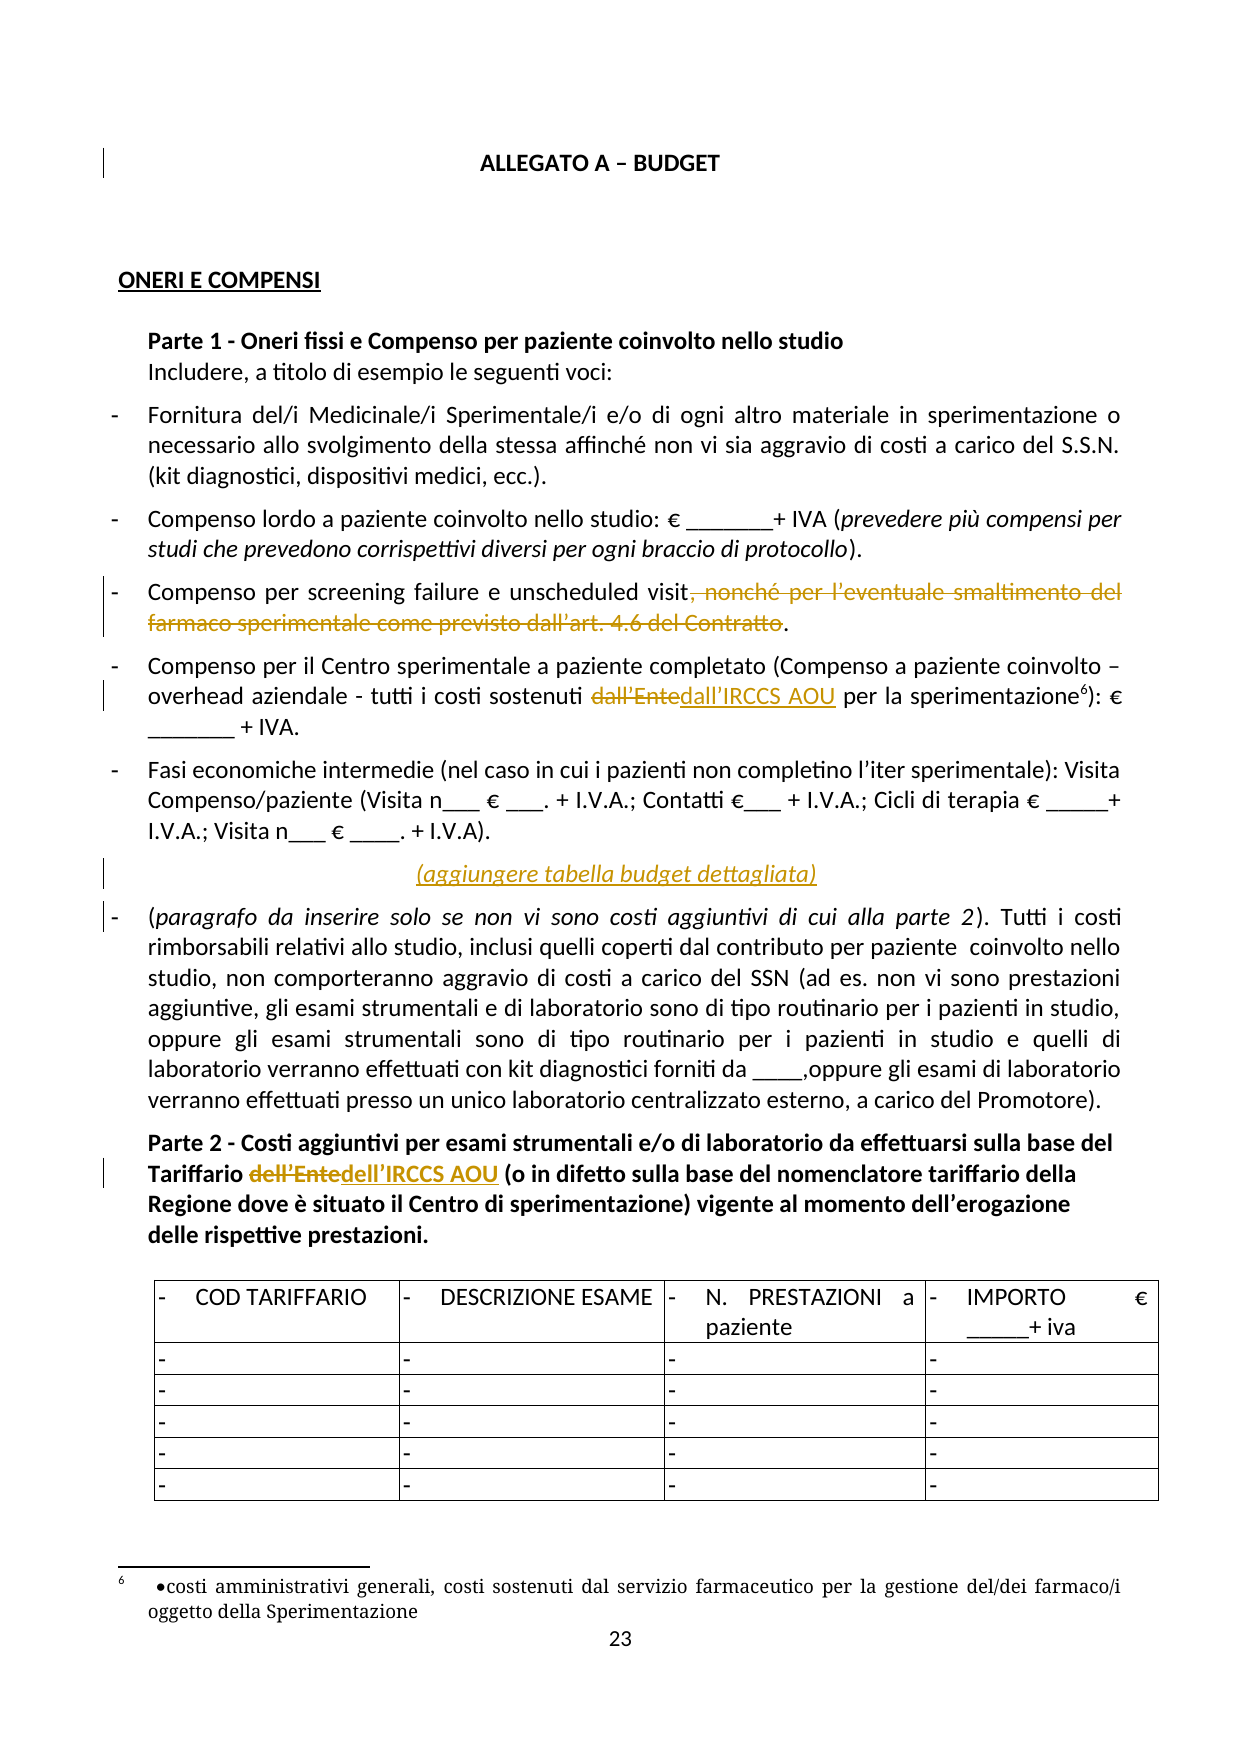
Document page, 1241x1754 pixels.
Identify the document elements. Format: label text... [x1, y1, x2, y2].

table_cell [926, 1375, 1158, 1405]
list Fornitura del/i Medicinale/i Sperimentale/i e/o di ogni altro materiale in sperimentazione o necessario allo svolgimento della stessa affinché non vi sia aggravio di costi a carico del S.S.N. (kit diagnostici, dispositivi medici, ecc.). [111, 399, 1122, 490]
table_cell [400, 1469, 664, 1500]
text Includere, a titolo di esempio le seguenti voci: [148, 356, 1122, 386]
table_cell [665, 1343, 925, 1373]
table_header N. PRESTAZIONI a paziente [665, 1281, 925, 1342]
table_cell [400, 1343, 664, 1373]
text Parte 2 - Costi aggiuntivi per esami strumentali e/o di laboratorio da effettuarsi sulla base del Tariffario (o in difetto sulla base del nomenclatore tariffario della Regione dove è situato il Centro di sperimentazione) vigente al momento dell’erogazione delle rispettive prestazioni. [148, 1127, 1122, 1249]
table_header IMPORTO € _____+ iva [926, 1281, 1158, 1342]
table_cell [400, 1438, 664, 1468]
table_cell [665, 1469, 925, 1500]
table_cell [926, 1406, 1158, 1437]
table_cell [926, 1343, 1158, 1373]
table_cell [665, 1406, 925, 1437]
table_cell [665, 1375, 925, 1405]
table_header COD TARIFFARIO [155, 1281, 399, 1342]
table_cell [400, 1375, 664, 1405]
text Parte 1 - Oneri fissi e Compenso per paziente coinvolto nello studio [148, 325, 1122, 356]
table_cell [665, 1438, 925, 1468]
list Compenso per il Centro sperimentale a paziente completato (Compenso a paziente coinvolto – overhead aziendale - tutti i costi sostenuti per la sperimentazione): € _______ + IVA. [111, 650, 1122, 741]
list Fasi economiche intermedie (nel caso in cui i pazienti non completino l’iter sperimentale): Visita Compenso/paziente (Visita n___ € ___. + I.V.A.; Contatti €___ + I.V.A.; Cicli di terapia € _____+ I.V.A.; Visita n___ € ____. + I.V.A). [111, 754, 1122, 846]
table_cell [155, 1343, 399, 1373]
table_cell [155, 1469, 399, 1500]
list Compenso per screening failure e unscheduled visit. [111, 576, 1122, 637]
table_cell [400, 1406, 664, 1437]
list Compenso lordo a paziente coinvolto nello studio: € _______+ IVA (prevedere più compensi per studi che prevedono corrispettivi diversi per ogni braccio di protocollo). [111, 503, 1122, 564]
table_header DESCRIZIONE ESAME [400, 1281, 664, 1342]
table_cell [926, 1469, 1158, 1500]
list (paragrafo da inserire solo se non vi sono costi aggiuntivi di cui alla parte 2). Tutti i costi rimborsabili relativi allo studio, inclusi quelli coperti dal contributo per paziente coinvolto nello studio, non comporteranno aggravio di costi a carico del SSN (ad es. non vi sono prestazioni aggiuntive, gli esami strumentali e di laboratorio sono di tipo routinario per i pazienti in studio, oppure gli esami strumentali sono di tipo routinario per i pazienti in studio e quelli di laboratorio verranno effettuati con kit diagnostici forniti da ____,oppure gli esami di laboratorio verranno effettuati presso un unico laboratorio centralizzato esterno, a carico del Promotore). [111, 901, 1122, 1115]
text ALLEGATO A – BUDGET [118, 148, 1122, 178]
table_cell [155, 1406, 399, 1437]
table_cell [926, 1438, 1158, 1468]
table_cell [155, 1375, 399, 1405]
table_cell [155, 1438, 399, 1468]
text ONERI E COMPENSI [118, 264, 1122, 295]
